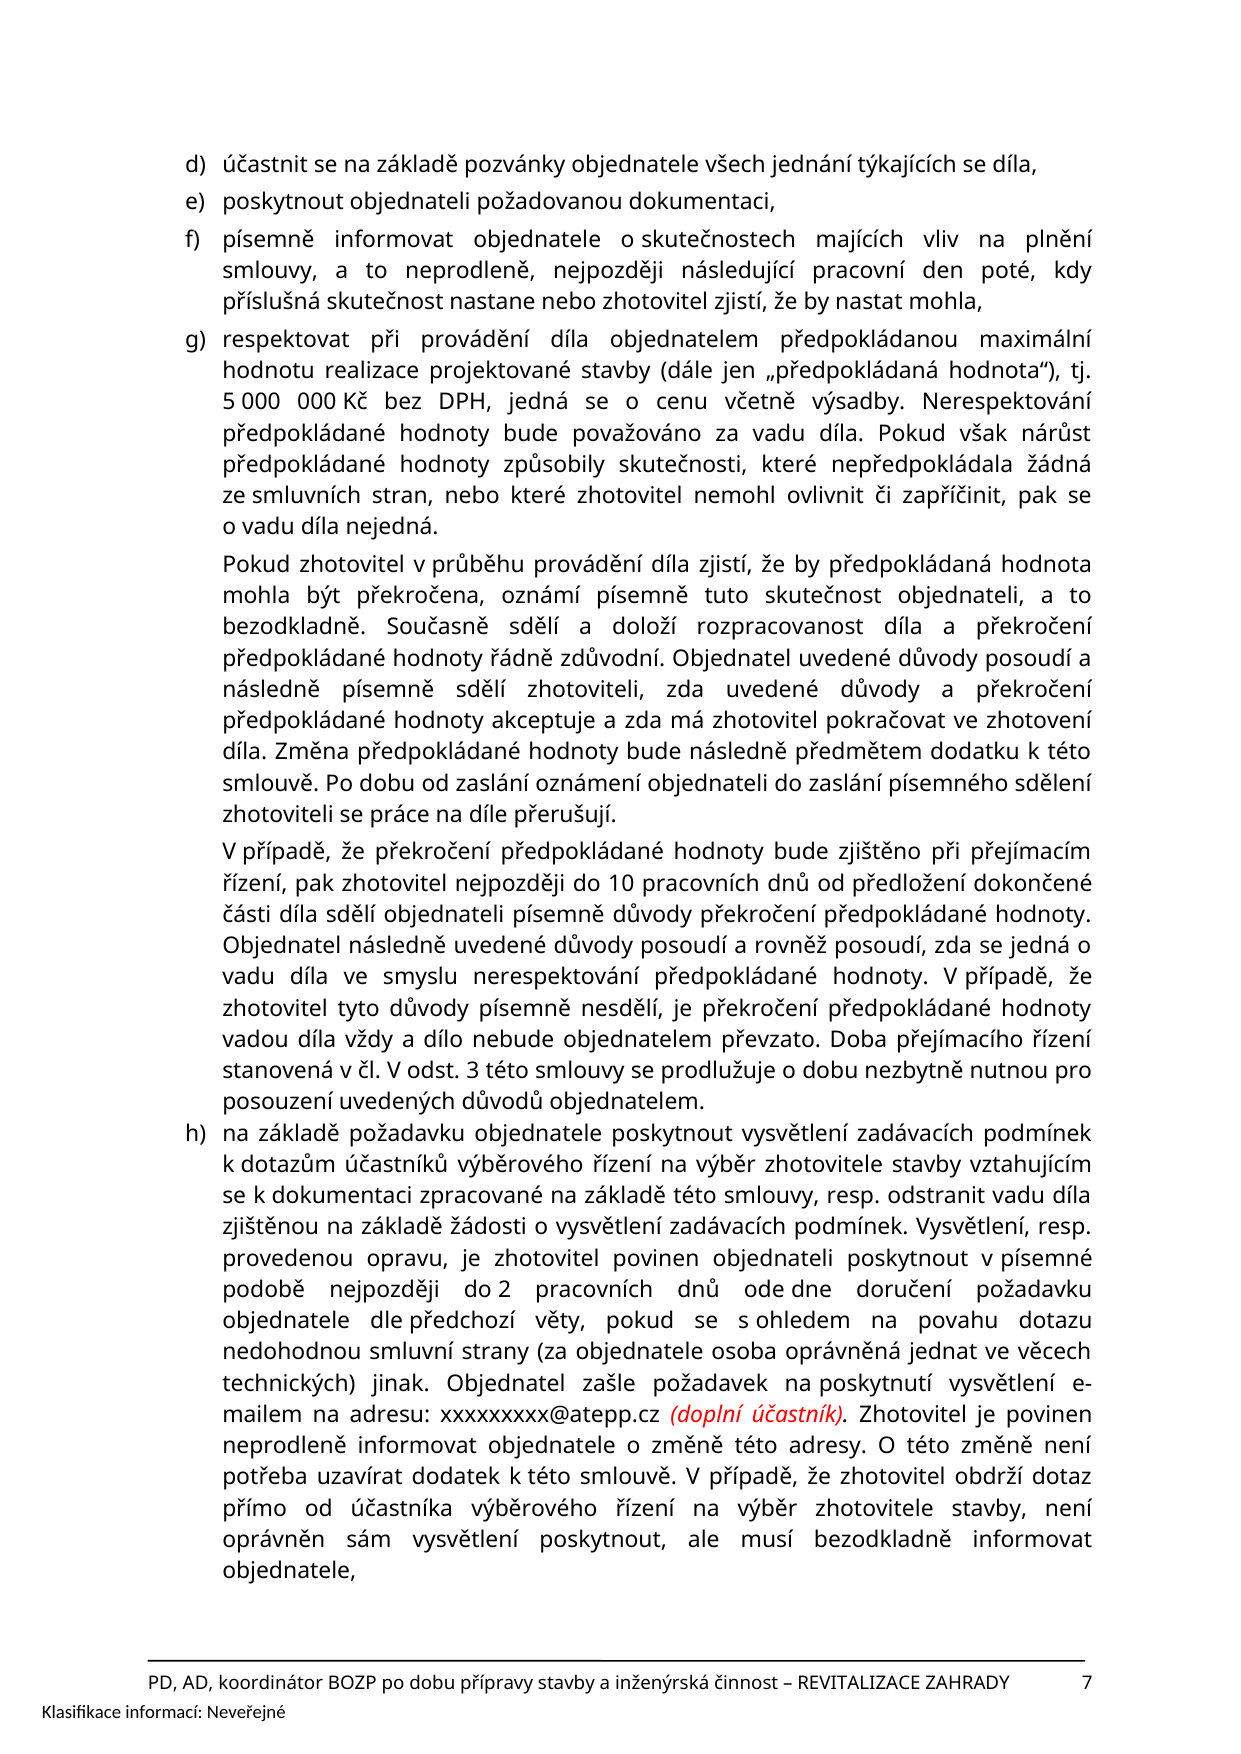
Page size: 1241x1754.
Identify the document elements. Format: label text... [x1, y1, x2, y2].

text respektovat při provádění díla objednatelem předpokládanou maximální hodnotu realizace projektované stavby (dále jen „předpokládaná hodnota“), tj. 5 000 000 Kč bez DPH, jedná se o cenu včetně výsadby. Nerespektování předpokládané hodnoty bude považováno za vadu díla. Pokud však nárůst předpokládané hodnoty způsobily skutečnosti, které nepředpokládala žádná ze smluvních stran, nebo které zhotovitel nemohl ovlivnit či zapříčinit, pak se o vadu díla nejedná. [185, 323, 1092, 541]
text písemně informovat objednatele o skutečnostech majících vliv na plnění smlouvy, a to neprodleně, nejpozději následující pracovní den poté, kdy příslušná skutečnost nastane nebo zhotovitel zjistí, že by nastat mohla, [185, 223, 1092, 316]
text na základě požadavku objednatele poskytnout vysvětlení zadávacích podmínek k dotazům účastníků výběrového řízení na výběr zhotovitele stavby vztahujícím se k dokumentaci zpracované na základě této smlouvy, resp. odstranit vadu díla zjištěnou na základě žádosti o vysvětlení zadávacích podmínek. Vysvětlení, resp. provedenou opravu, je zhotovitel povinen objednateli poskytnout v písemné podobě nejpozději do 2 pracovních dnů ode dne doručení požadavku objednatele dle předchozí věty, pokud se s ohledem na povahu dotazu nedohodnou smluvní strany (za objednatele osoba oprávněná jednat ve věcech technických) jinak. Objednatel zašle požadavek na poskytnutí vysvětlení e-mailem na adresu: xxxxxxxxx@atepp.cz (doplní účastník). Zhotovitel je povinen neprodleně informovat objednatele o změně této adresy. O této změně není potřeba uzavírat dodatek k této smlouvě. V případě, že zhotovitel obdrží dotaz přímo od účastníka výběrového řízení na výběr zhotovitele stavby, není oprávněn sám vysvětlení poskytnout, ale musí bezodkladně informovat objednatele, [185, 1116, 1092, 1585]
list Pokud zhotovitel v průběhu provádění díla zjistí, že by předpokládaná hodnota mohla být překročena, oznámí písemně tuto skutečnost objednateli, a to bezodkladně. Současně sdělí a doloží rozpracovanost díla a překročení předpokládané hodnoty řádně zdůvodní. Objednatel uvedené důvody posoudí a následně písemně sdělí zhotoviteli, zda uvedené důvody a překročení předpokládané hodnoty akceptuje a zda má zhotovitel pokračovat ve zhotovení díla. Změna předpokládané hodnoty bude následně předmětem dodatku k této smlouvě. Po dobu od zaslání oznámení objednateli do zaslání písemného sdělení zhotoviteli se práce na díle přerušují. [222, 548, 1092, 829]
text poskytnout objednateli požadovanou dokumentaci, [185, 185, 1092, 216]
list V případě, že překročení předpokládané hodnoty bude zjištěno při přejímacím řízení, pak zhotovitel nejpozději do 10 pracovních dnů od předložení dokončené části díla sdělí objednateli písemně důvody překročení předpokládané hodnoty. Objednatel následně uvedené důvody posoudí a rovněž posoudí, zda se jedná o vadu díla ve smyslu nerespektování předpokládané hodnoty. V případě, že zhotovitel tyto důvody písemně nesdělí, je překročení předpokládané hodnoty vadou díla vždy a dílo nebude objednatelem převzato. Doba přejímacího řízení stanovená v čl. V odst. 3 této smlouvy se prodlužuje o dobu nezbytně nutnou pro posouzení uvedených důvodů objednatelem. [222, 835, 1092, 1116]
text účastnit se na základě pozvánky objednatele všech jednání týkajících se díla, [185, 148, 1092, 179]
